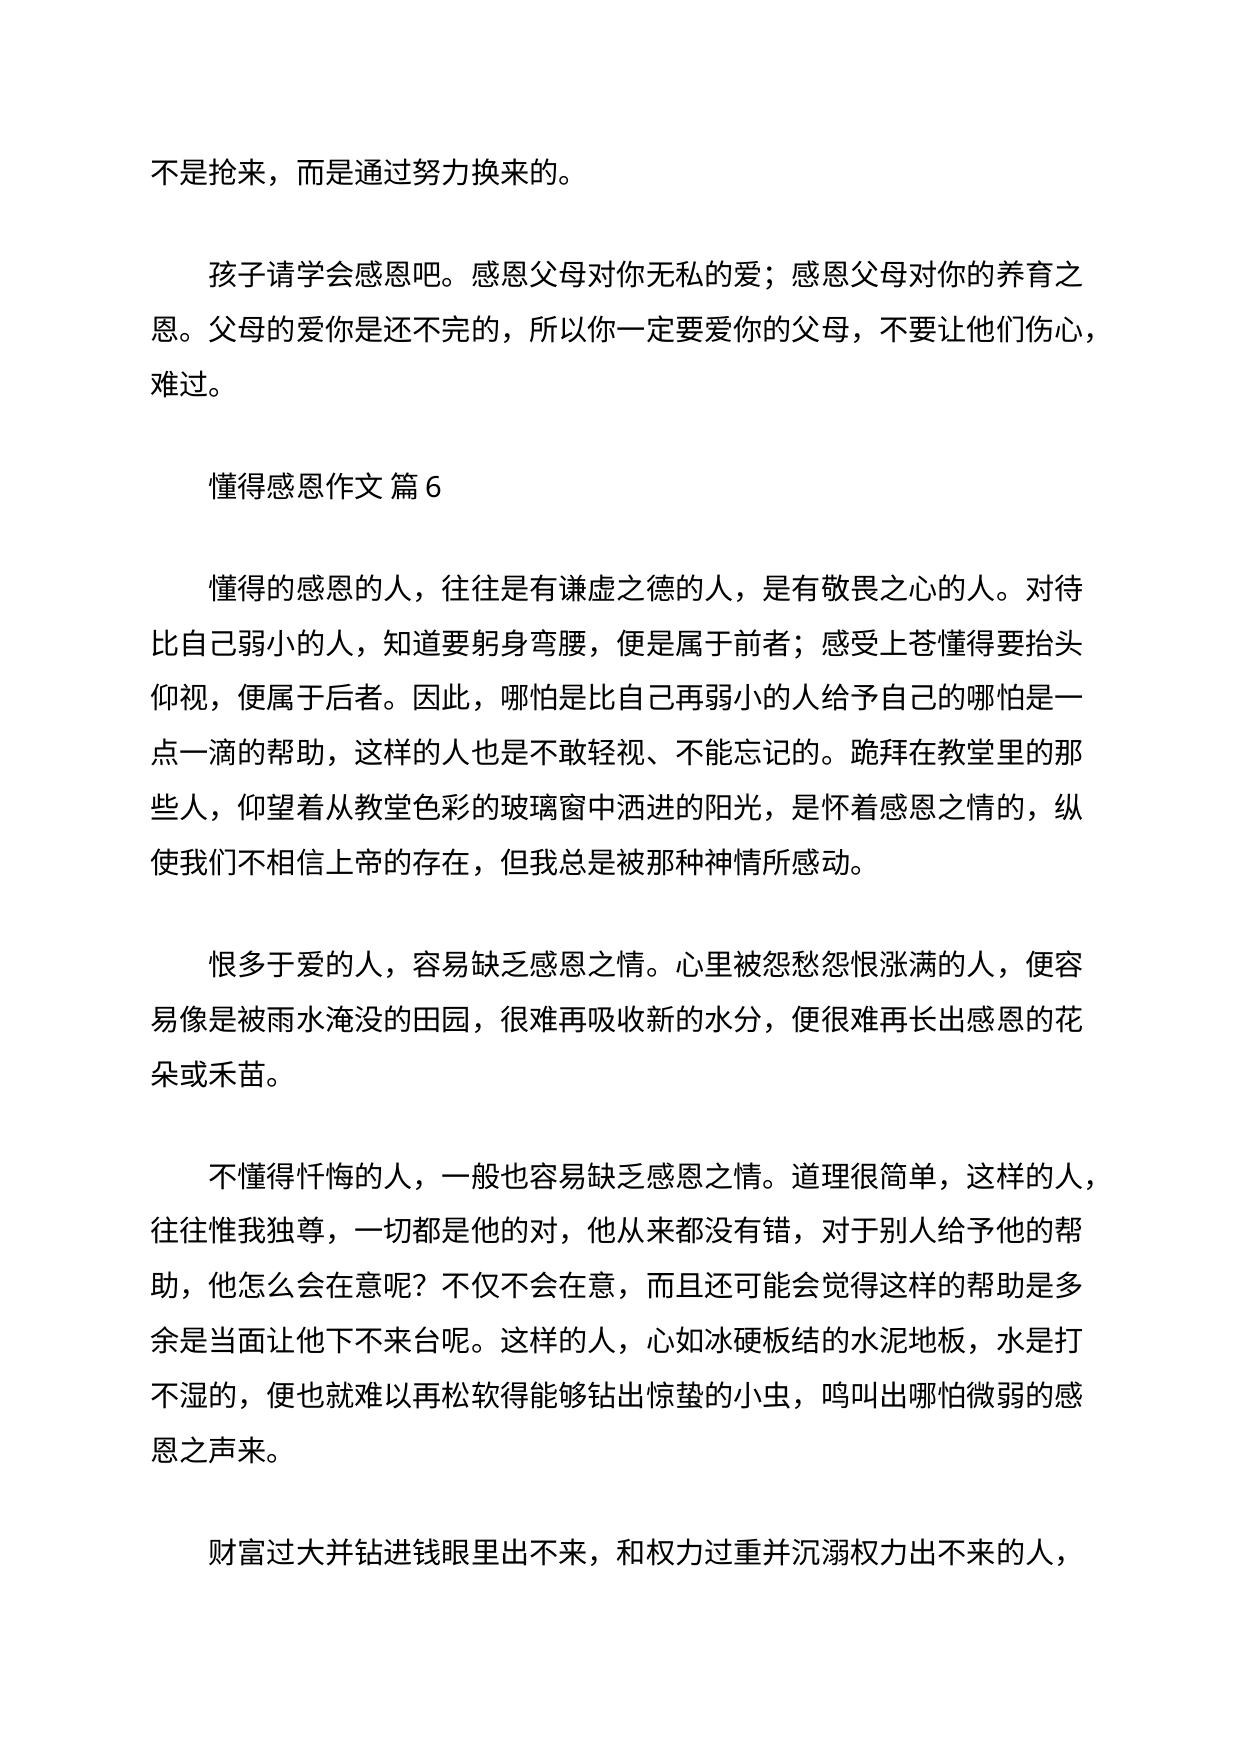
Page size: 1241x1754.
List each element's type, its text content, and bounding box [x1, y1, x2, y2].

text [150, 150, 1090, 192]
text 懂得的感恩的人，往往是有谦虚之德的人，是有敬畏之心的人。对待比自己弱小的人，知道要躬身弯腰，便是属于前者；感受上苍懂得要抬头仰视，便属于后者。因此，哪怕是比自己再弱小的人给予自己的哪怕是一点一滴的帮助，这样的人也是不敢轻视、不能忘记的。跪拜在教堂里的那些人，仰望着从教堂色彩的玻璃窗中洒进的阳光，是怀着感恩之情的，纵使我们不相信上帝的存在，但我总是被那种神情所感动。 [150, 565, 1090, 882]
text 不懂得忏悔的人，一般也容易缺乏感恩之情。道理很简单，这样的人，往往惟我独尊，一切都是他的对，他从来都没有错，对于别人给予他的帮助，他怎么会在意呢？不仅不会在意，而且还可能会觉得这样的帮助是多余是当面让他下不来台呢。这样的人，心如冰硬板结的水泥地板，水是打不湿的，便也就难以再松软得能够钻出惊蛰的小虫，鸣叫出哪怕微弱的感恩之声来。 [150, 1153, 1090, 1470]
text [150, 1529, 1090, 1572]
text 懂得感恩作文 篇6 [150, 463, 1090, 506]
text 孩子请学会感恩吧。感恩父母对你无私的爱；感恩父母对你的养育之恩。父母的爱你是还不完的，所以你一定要爱你的父母，不要让他们伤心，难过。 [150, 252, 1090, 404]
text 恨多于爱的人，容易缺乏感恩之情。心里被怨愁怨恨涨满的人，便容易像是被雨水淹没的田园，很难再吸收新的水分，便很难再长出感恩的花朵或禾苗。 [150, 942, 1090, 1094]
